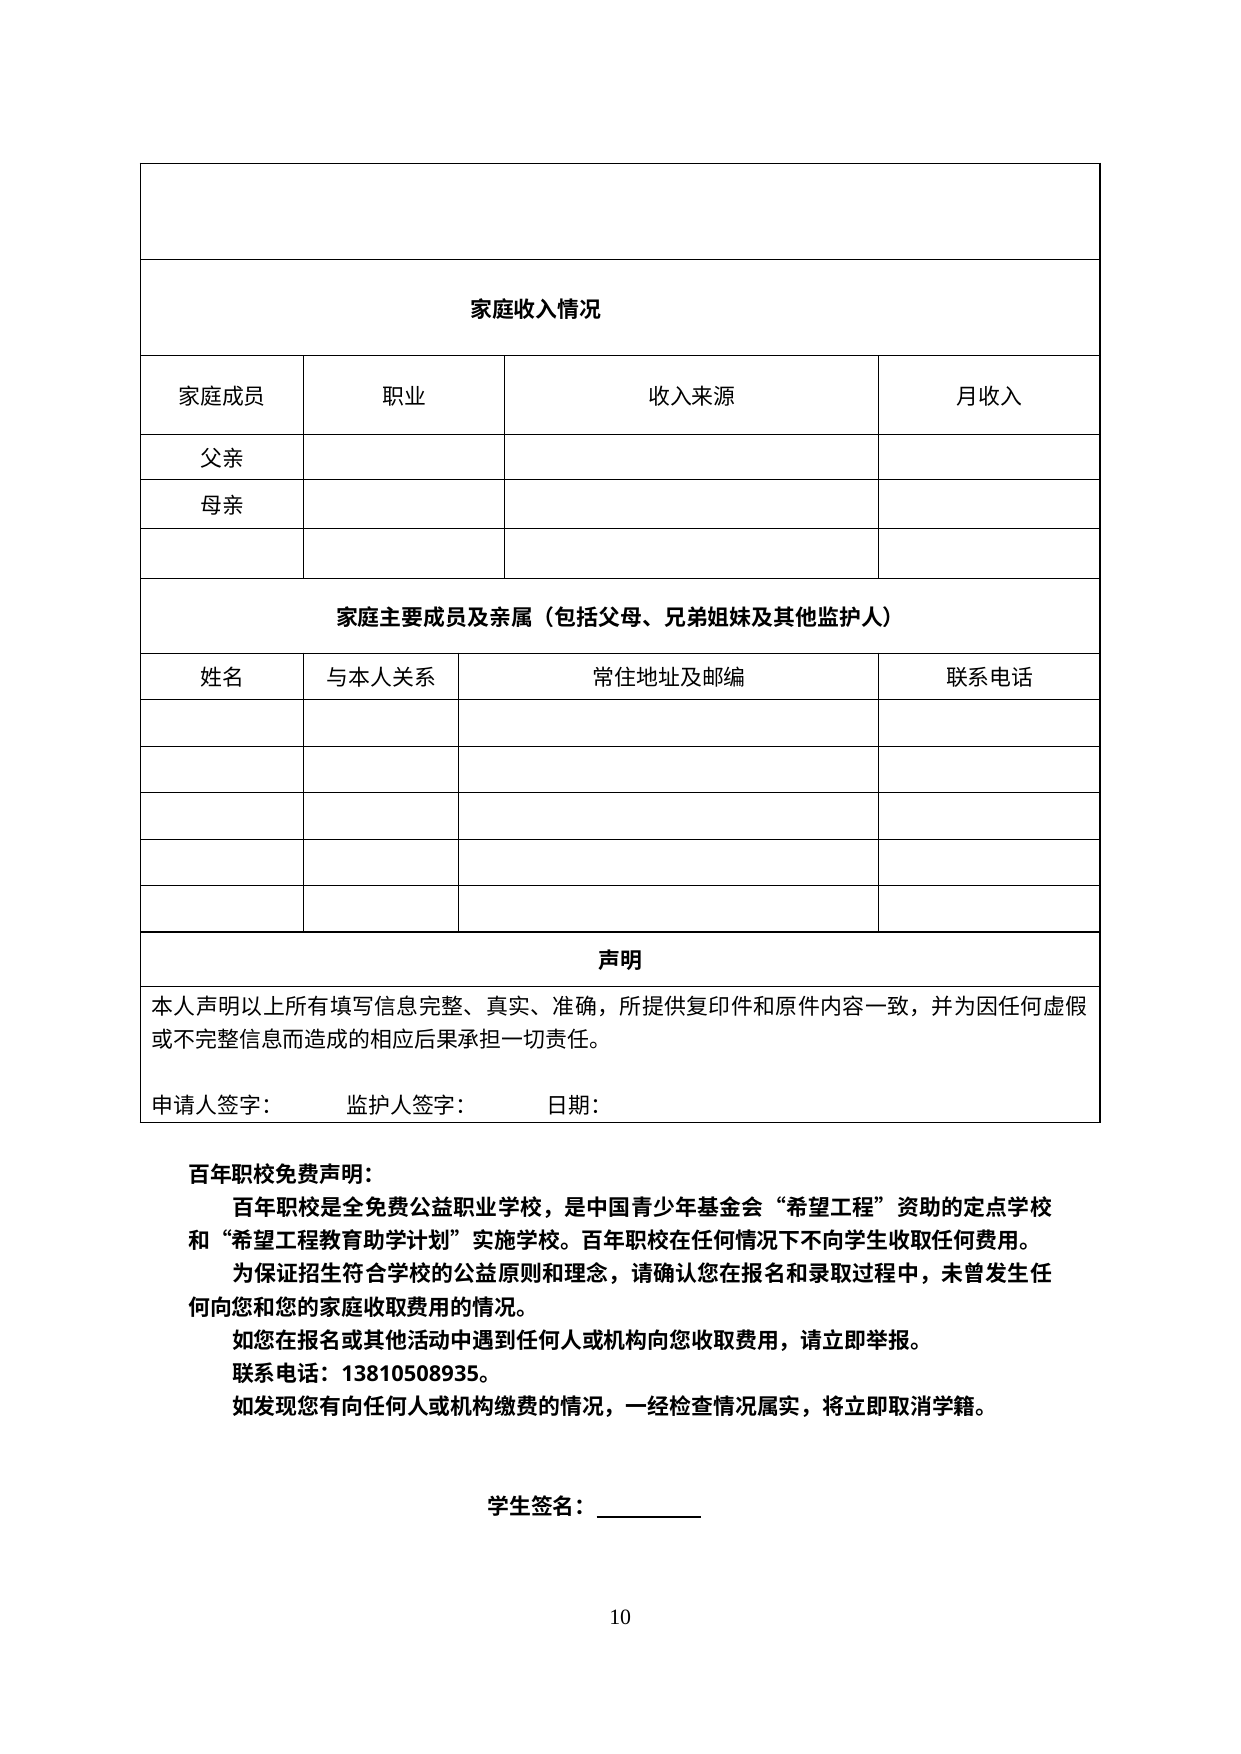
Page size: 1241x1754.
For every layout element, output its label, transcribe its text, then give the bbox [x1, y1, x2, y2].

table_cell 常住地址及邮编 [459, 654, 878, 699]
table_cell [879, 700, 1099, 746]
table_cell [304, 435, 504, 479]
table_cell [141, 529, 303, 578]
table_cell [879, 480, 1099, 528]
table_cell 联系电话 [879, 654, 1099, 699]
table_cell 母亲 [141, 480, 303, 528]
table_cell [879, 793, 1099, 838]
table_cell [141, 747, 303, 792]
table_cell 本人声明以上所有填写信息完整、真实、准确，所提供复印件和原件内容一致，并为因任何虚假或不完整信息而造成的相应后果承担一切责任。 申请人签字： 监护人签字： 日期： [141, 987, 1099, 1122]
table_cell 家庭收入情况 [141, 260, 1099, 355]
table_cell [459, 747, 878, 792]
table_cell 月收入 [879, 356, 1099, 434]
table_cell [141, 164, 1099, 259]
table_cell 家庭主要成员及亲属（包括父母、兄弟姐妹及其他监护人） [141, 579, 1099, 653]
text 百年职校是全免费公益职业学校，是中国青少年基金会“希望工程”资助的定点学校和“希望工程教育助学计划”实施学校。百年职校在任何情况下不向学生收取任何费用。 [188, 1189, 1052, 1256]
table_cell [304, 480, 504, 528]
table_cell [879, 529, 1099, 578]
table_cell [304, 793, 458, 838]
table_cell [141, 840, 303, 885]
table_cell [505, 480, 878, 528]
table_cell [141, 886, 303, 931]
table_cell [505, 529, 878, 578]
table_cell 家庭成员 [141, 356, 303, 434]
table_cell [879, 435, 1099, 479]
table_cell [879, 840, 1099, 885]
text 如发现您有向任何人或机构缴费的情况，一经检查情况属实，将立即取消学籍。 [188, 1388, 1052, 1422]
text 如您在报名或其他活动中遇到任何人或机构向您收取费用，请立即举报。 [188, 1322, 1052, 1355]
table_cell 姓名 [141, 654, 303, 699]
table_cell [304, 529, 504, 578]
table_cell [459, 793, 878, 838]
table_cell [879, 886, 1099, 931]
table_cell 父亲 [141, 435, 303, 479]
table_cell 与本人关系 [304, 654, 458, 699]
text 联系电话：13810508935。 [188, 1355, 1052, 1388]
table_cell [304, 700, 458, 746]
table_cell [459, 700, 878, 746]
table_cell [505, 435, 878, 479]
table_cell 声明 [141, 933, 1099, 986]
table_cell 职业 [304, 356, 504, 434]
table_cell [304, 840, 458, 885]
table_cell [459, 840, 878, 885]
table_cell [141, 793, 303, 838]
table_cell [304, 747, 458, 792]
table_cell [879, 747, 1099, 792]
table_cell [304, 886, 458, 931]
table_cell [141, 700, 303, 746]
text 学生签名： [214, 1488, 1052, 1521]
table_cell 收入来源 [505, 356, 878, 434]
table_cell [459, 886, 878, 931]
text 百年职校免费声明： [188, 1156, 1052, 1189]
text 为保证招生符合学校的公益原则和理念，请确认您在报名和录取过程中，未曾发生任何向您和您的家庭收取费用的情况。 [188, 1256, 1052, 1322]
